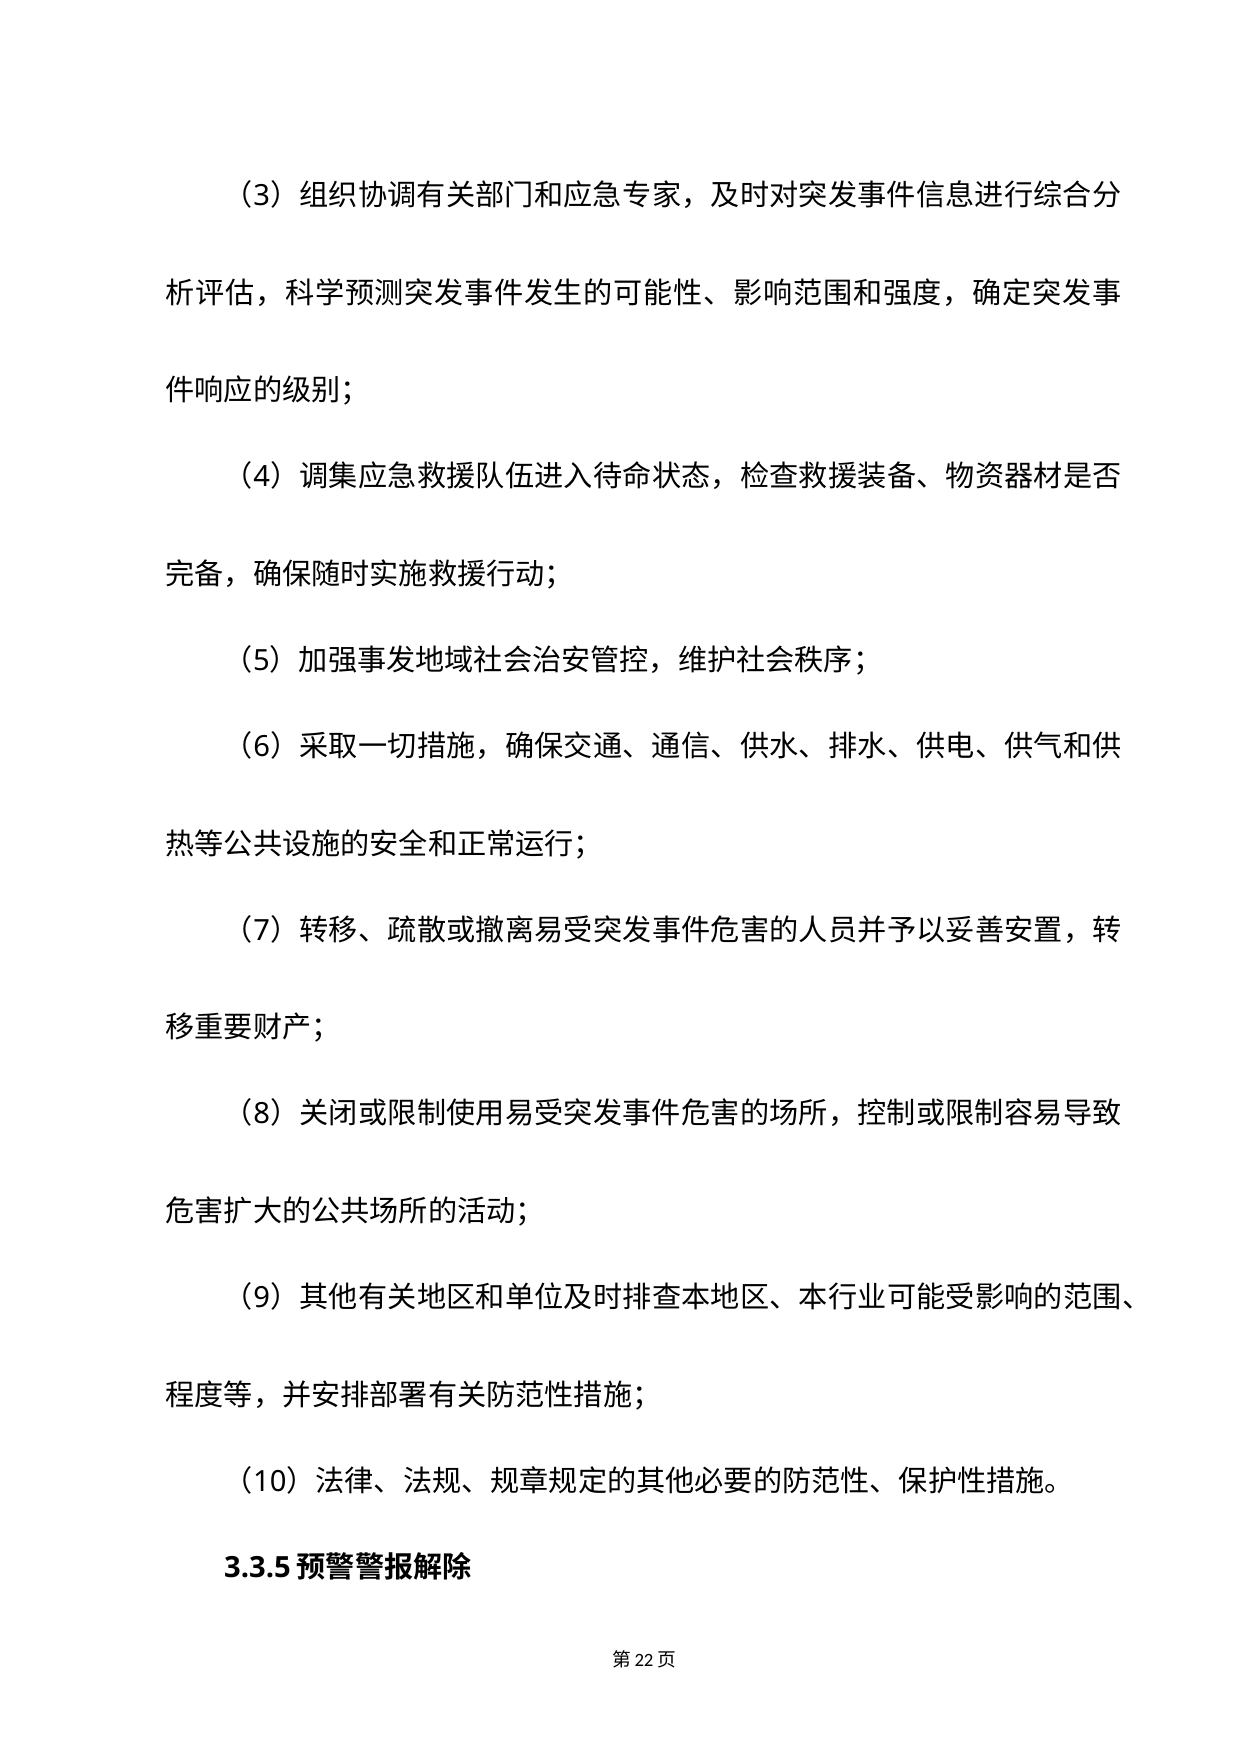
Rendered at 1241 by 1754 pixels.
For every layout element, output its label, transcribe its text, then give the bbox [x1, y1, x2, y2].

text （7）转移、疏散或撤离易受突发事件危害的人员并予以妥善安置，转移重要财产； [165, 895, 1122, 1058]
text 3.3.5预警警报解除 [165, 1532, 1122, 1597]
text （6）采取一切措施，确保交通、通信、供水、排水、供电、供气和供热等公共设施的安全和正常运行； [165, 711, 1122, 874]
text （4）调集应急救援队伍进入待命状态，检查救援装备、物资器材是否完备，确保随时实施救援行动； [165, 442, 1122, 604]
text （5）加强事发地域社会治安管控，维护社会秩序； [165, 625, 1122, 690]
text （9）其他有关地区和单位及时排查本地区、本行业可能受影响的范围、程度等，并安排部署有关防范性措施； [165, 1262, 1122, 1425]
text （3）组织协调有关部门和应急专家，及时对突发事件信息进行综合分析评估，科学预测突发事件发生的可能性、影响范围和强度，确定突发事件响应的级别； [165, 161, 1122, 421]
text （8）关闭或限制使用易受突发事件危害的场所，控制或限制容易导致危害扩大的公共场所的活动； [165, 1079, 1122, 1241]
text （10）法律、法规、规章规定的其他必要的防范性、保护性措施。 [165, 1446, 1122, 1511]
